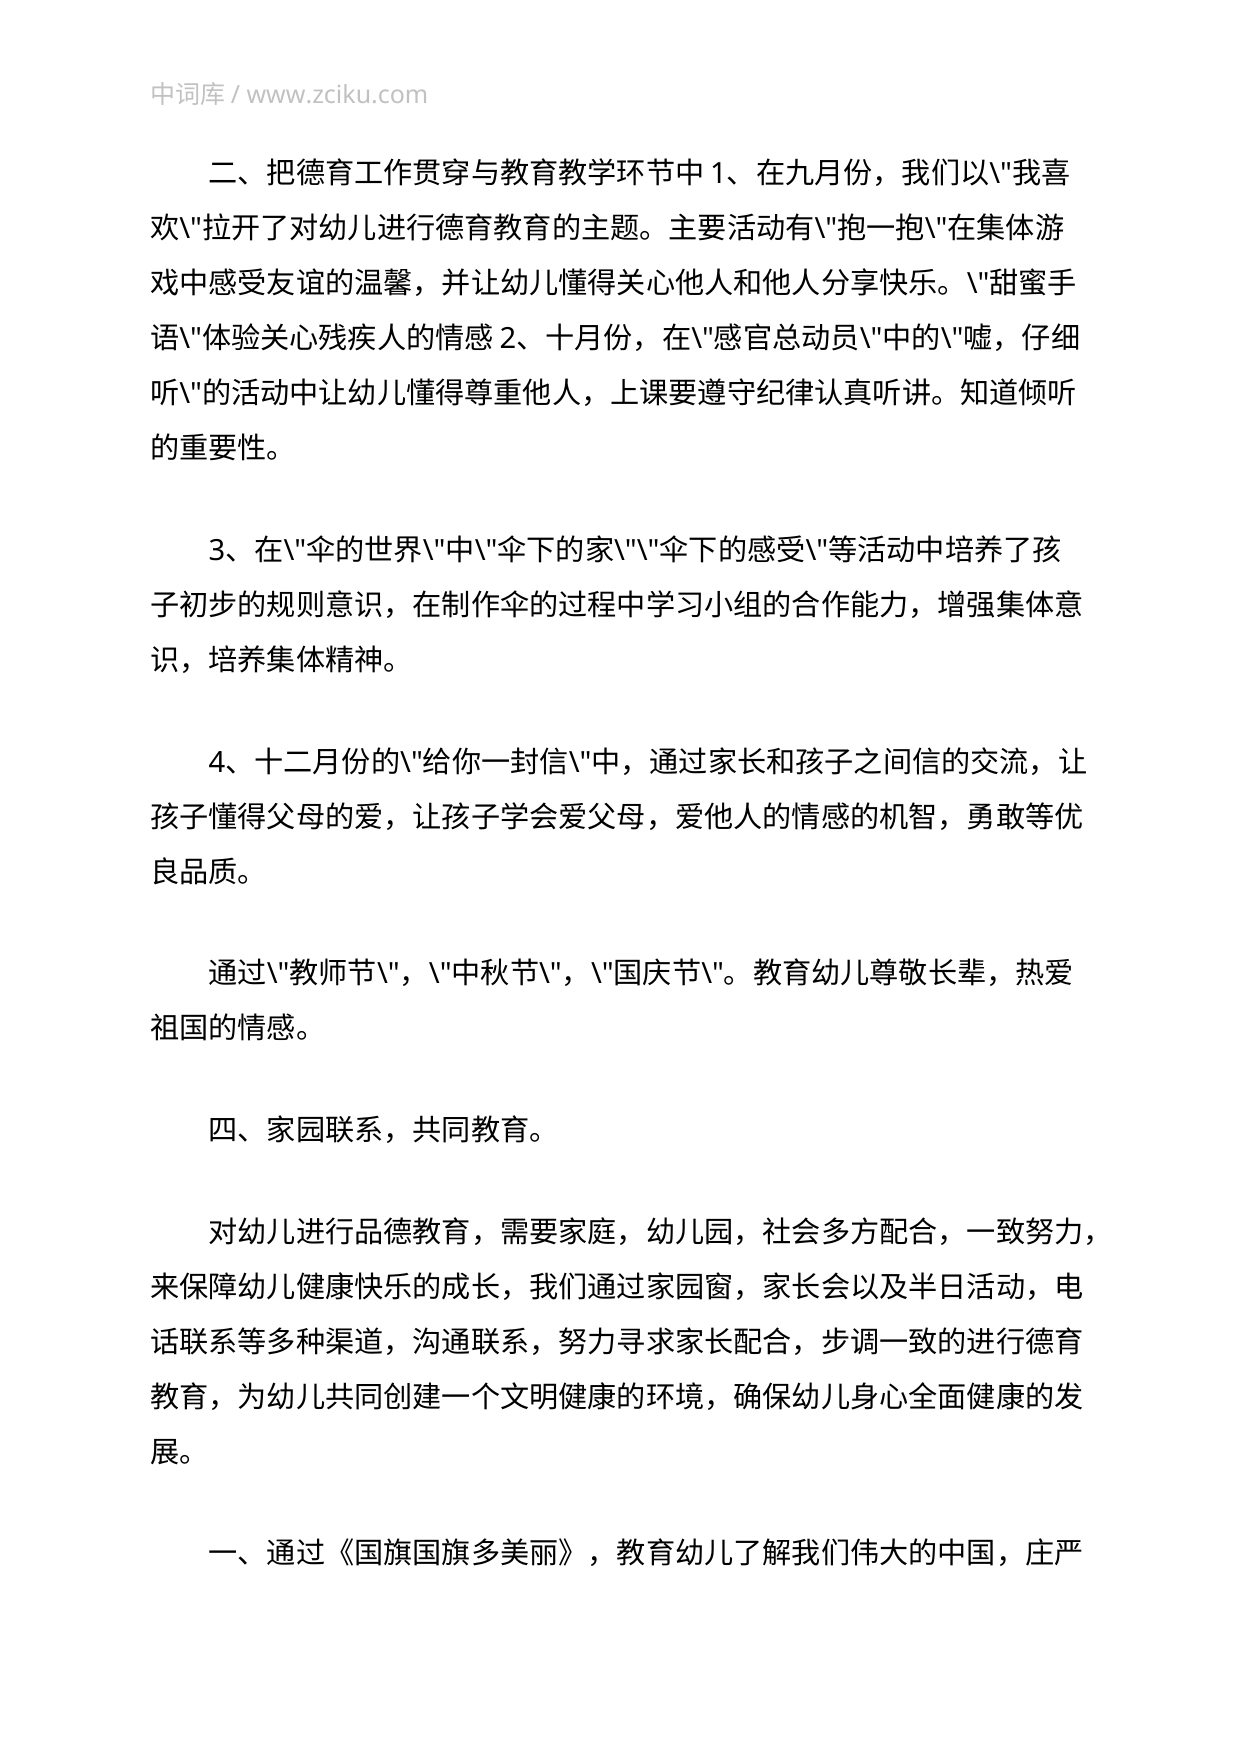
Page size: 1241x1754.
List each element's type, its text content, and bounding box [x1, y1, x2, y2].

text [150, 1530, 1090, 1572]
text 对幼儿进行品德教育，需要家庭，幼儿园，社会多方配合，一致努力，来保障幼儿健康快乐的成长，我们通过家园窗，家长会以及半日活动，电话联系等多种渠道，沟通联系，努力寻求家长配合，步调一致的进行德育教育，为幼儿共同创建一个文明健康的环境，确保幼儿身心全面健康的发展。 [150, 1209, 1090, 1471]
text 四、家园联系，共同教育。 [150, 1107, 1090, 1149]
text 通过\"教师节\"，\"中秋节\"，\"国庆节\"。教育幼儿尊敬长辈，热爱祖国的情感。 [150, 950, 1090, 1047]
text 4、十二月份的\"给你一封信\"中，通过家长和孩子之间信的交流，让孩子懂得父母的爱，让孩子学会爱父母，爱他人的情感的机智，勇敢等优良品质。 [150, 738, 1090, 891]
text 二、把德育工作贯穿与教育教学环节中1、在九月份，我们以\"我喜欢\"拉开了对幼儿进行德育教育的主题。主要活动有\"抱一抱\"在集体游戏中感受友谊的温馨，并让幼儿懂得关心他人和他人分享快乐。\"甜蜜手语\"体验关心残疾人的情感2、十月份，在\"感官总动员\"中的\"嘘，仔细听\"的活动中让幼儿懂得尊重他人，上课要遵守纪律认真听讲。知道倾听的重要性。 [150, 150, 1090, 467]
text 3、在\"伞的世界\"中\"伞下的家\"\"伞下的感受\"等活动中培养了孩子初步的规则意识，在制作伞的过程中学习小组的合作能力，增强集体意识，培养集体精神。 [150, 527, 1090, 679]
